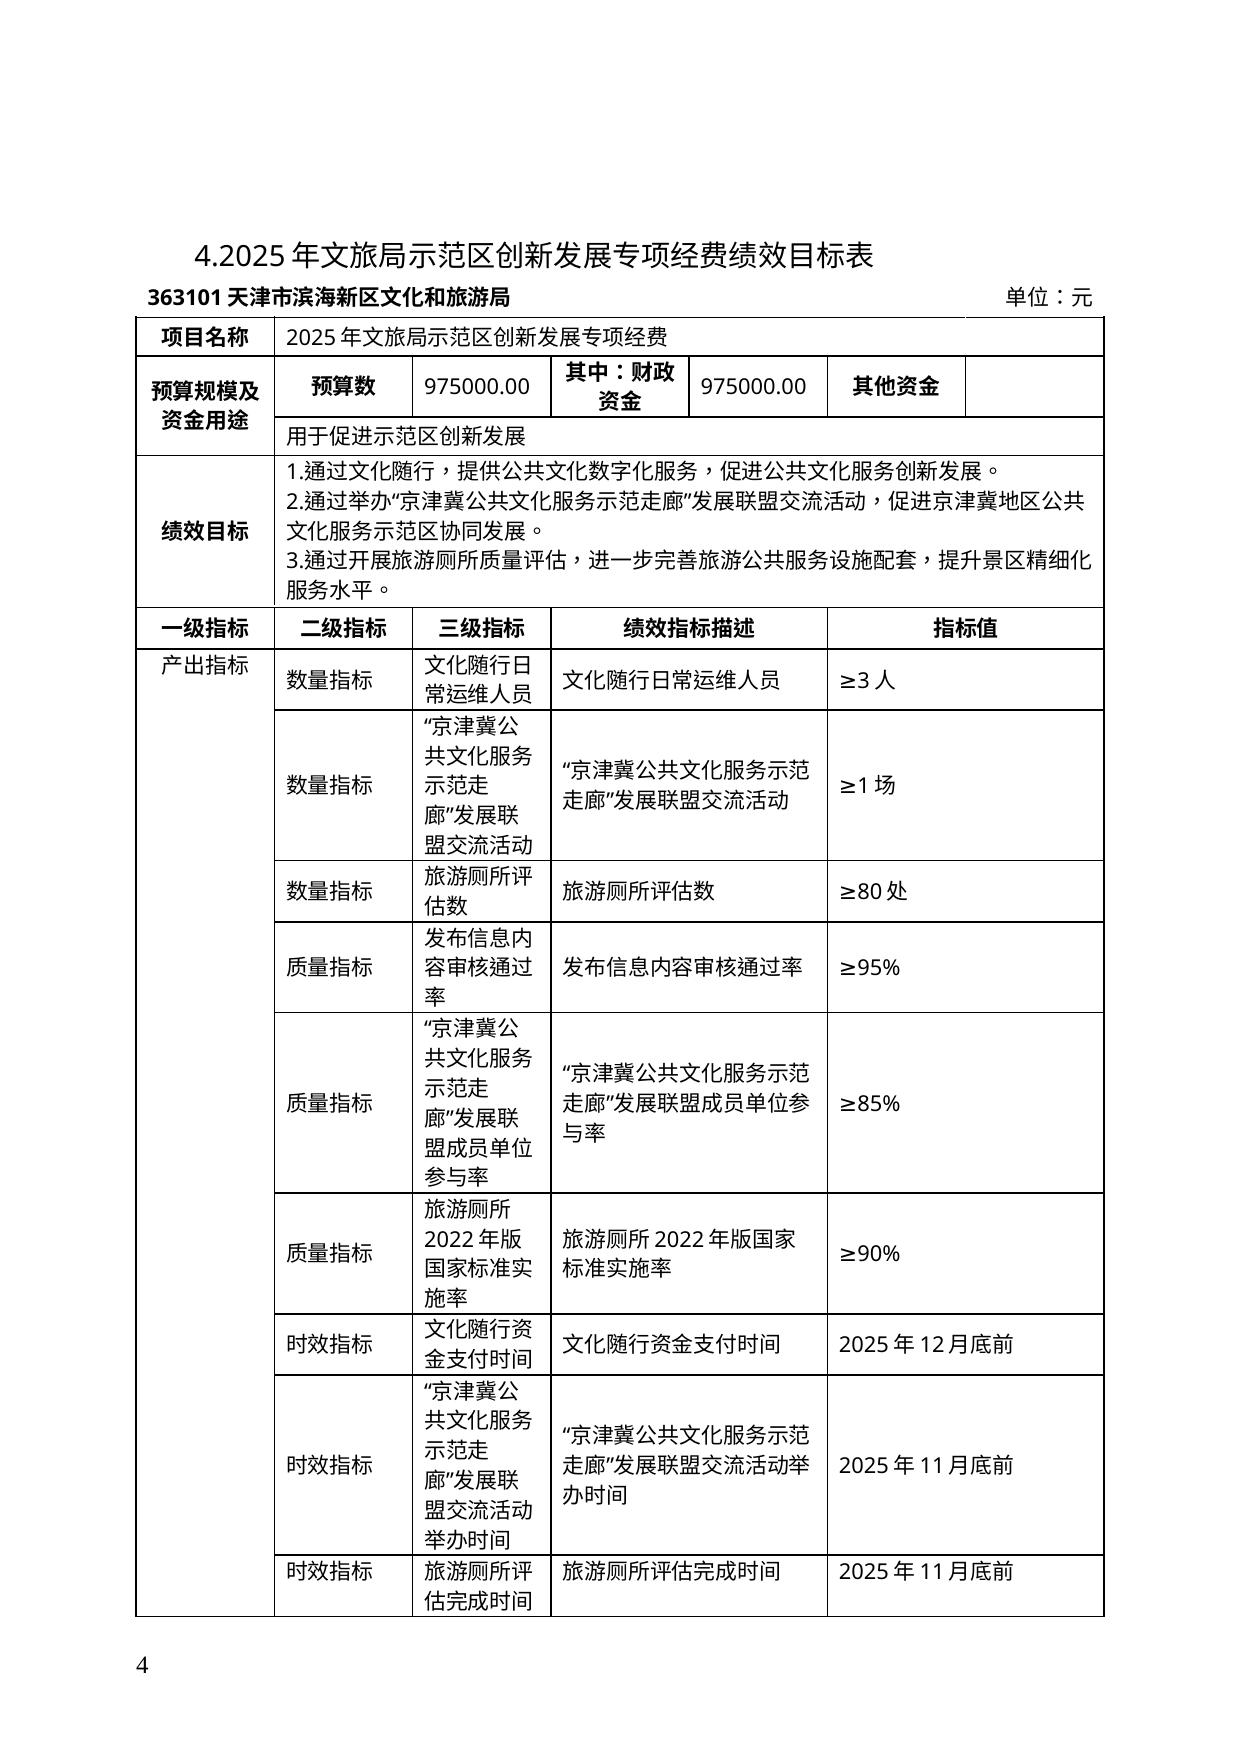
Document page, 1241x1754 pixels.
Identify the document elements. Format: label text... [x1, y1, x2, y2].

table_cell “京津冀公共文化服务示范走廊”发展联盟交流活动举办时间 [552, 1376, 827, 1554]
table_cell 旅游厕所2022年版国家标准实施率 [552, 1194, 827, 1313]
table_cell [966, 357, 1103, 416]
table_cell 2025年文旅局示范区创新发展专项经费 [275, 318, 1103, 355]
table_cell “京津冀公共文化服务示范走廊”发展联盟成员单位参与率 [552, 1013, 827, 1192]
table_cell 旅游厕所评估完成时间 [552, 1556, 827, 1616]
table_cell 旅游厕所评估数 [413, 861, 550, 921]
table_cell 2025年12月底前 [828, 1315, 1103, 1374]
table_cell 时效指标 [275, 1556, 412, 1616]
table_header 363101天津市滨海新区文化和旅游局 [137, 277, 965, 316]
table_cell “京津冀公共文化服务示范走廊”发展联盟交流活动 [413, 711, 550, 860]
table_cell 旅游厕所评估数 [552, 861, 827, 921]
table_header 绩效指标描述 [552, 608, 827, 648]
table_cell 预算规模及资金用途 [137, 357, 274, 454]
table_header 三级指标 [413, 608, 550, 648]
table_cell 文化随行日常运维人员 [552, 650, 827, 709]
table_cell 时效指标 [275, 1315, 412, 1374]
table_header 单位：元 [966, 277, 1103, 316]
table_cell 文化随行资金支付时间 [413, 1315, 550, 1374]
table_cell 质量指标 [275, 1194, 412, 1313]
table_cell 文化随行资金支付时间 [552, 1315, 827, 1374]
table_cell 其中：财政 资金 [552, 357, 688, 416]
table_cell 数量指标 [275, 650, 412, 709]
table_cell 时效指标 [275, 1376, 412, 1554]
table_cell ≥3人 [828, 650, 1103, 709]
table_cell ≥1场 [828, 711, 1103, 860]
table_cell 预算数 [275, 357, 412, 416]
table_cell 2025年11月底前 [828, 1376, 1103, 1554]
table_cell 旅游厕所评估完成时间 [413, 1556, 550, 1616]
table_cell 发布信息内容审核通过率 [552, 923, 827, 1012]
table_cell 绩效目标 [137, 456, 274, 605]
table_cell 项目名称 [137, 318, 274, 355]
table_cell ≥85% [828, 1013, 1103, 1192]
table_header 一级指标 [137, 608, 274, 648]
table_cell 数量指标 [275, 861, 412, 921]
table_cell 发布信息内容审核通过率 [413, 923, 550, 1012]
table_cell 2025年11月底前 [828, 1556, 1103, 1616]
table_cell ≥80处 [828, 861, 1103, 921]
table_cell “京津冀公共文化服务示范走廊”发展联盟交流活动举办时间 [413, 1376, 550, 1554]
table_cell 旅游厕所2022年版国家标准实施率 [413, 1194, 550, 1313]
text 4.2025年文旅局示范区创新发展专项经费绩效目标表 [136, 235, 1104, 275]
table_cell 1.通过文化随行，提供公共文化数字化服务，促进公共文化服务创新发展。 2.通过举办“京津冀公共文化服务示范走廊”发展联盟交流活动，促进京津冀地区公共文化服务示范区协同发展。 3.通过开展旅游厕所质量评估，进一步完善旅游公共服务设施配套，提升景区精细化服务水平。 [275, 456, 1103, 605]
table_cell 质量指标 [275, 923, 412, 1012]
table_cell 质量指标 [275, 1013, 412, 1192]
table_header 二级指标 [275, 608, 412, 648]
table_cell 其他资金 [828, 357, 965, 416]
table_cell “京津冀公共文化服务示范走廊”发展联盟交流活动 [552, 711, 827, 860]
table_cell 用于促进示范区创新发展 [275, 418, 1103, 454]
table_cell 975000.00 [413, 357, 550, 416]
table_cell 产出指标 [137, 650, 274, 1616]
table_cell ≥95% [828, 923, 1103, 1012]
table_cell 数量指标 [275, 711, 412, 860]
table_cell “京津冀公共文化服务示范走廊”发展联盟成员单位参与率 [413, 1013, 550, 1192]
table_cell ≥90% [828, 1194, 1103, 1313]
table_cell 文化随行日常运维人员 [413, 650, 550, 709]
table_cell 975000.00 [690, 357, 827, 416]
table_header 指标值 [828, 608, 1103, 648]
